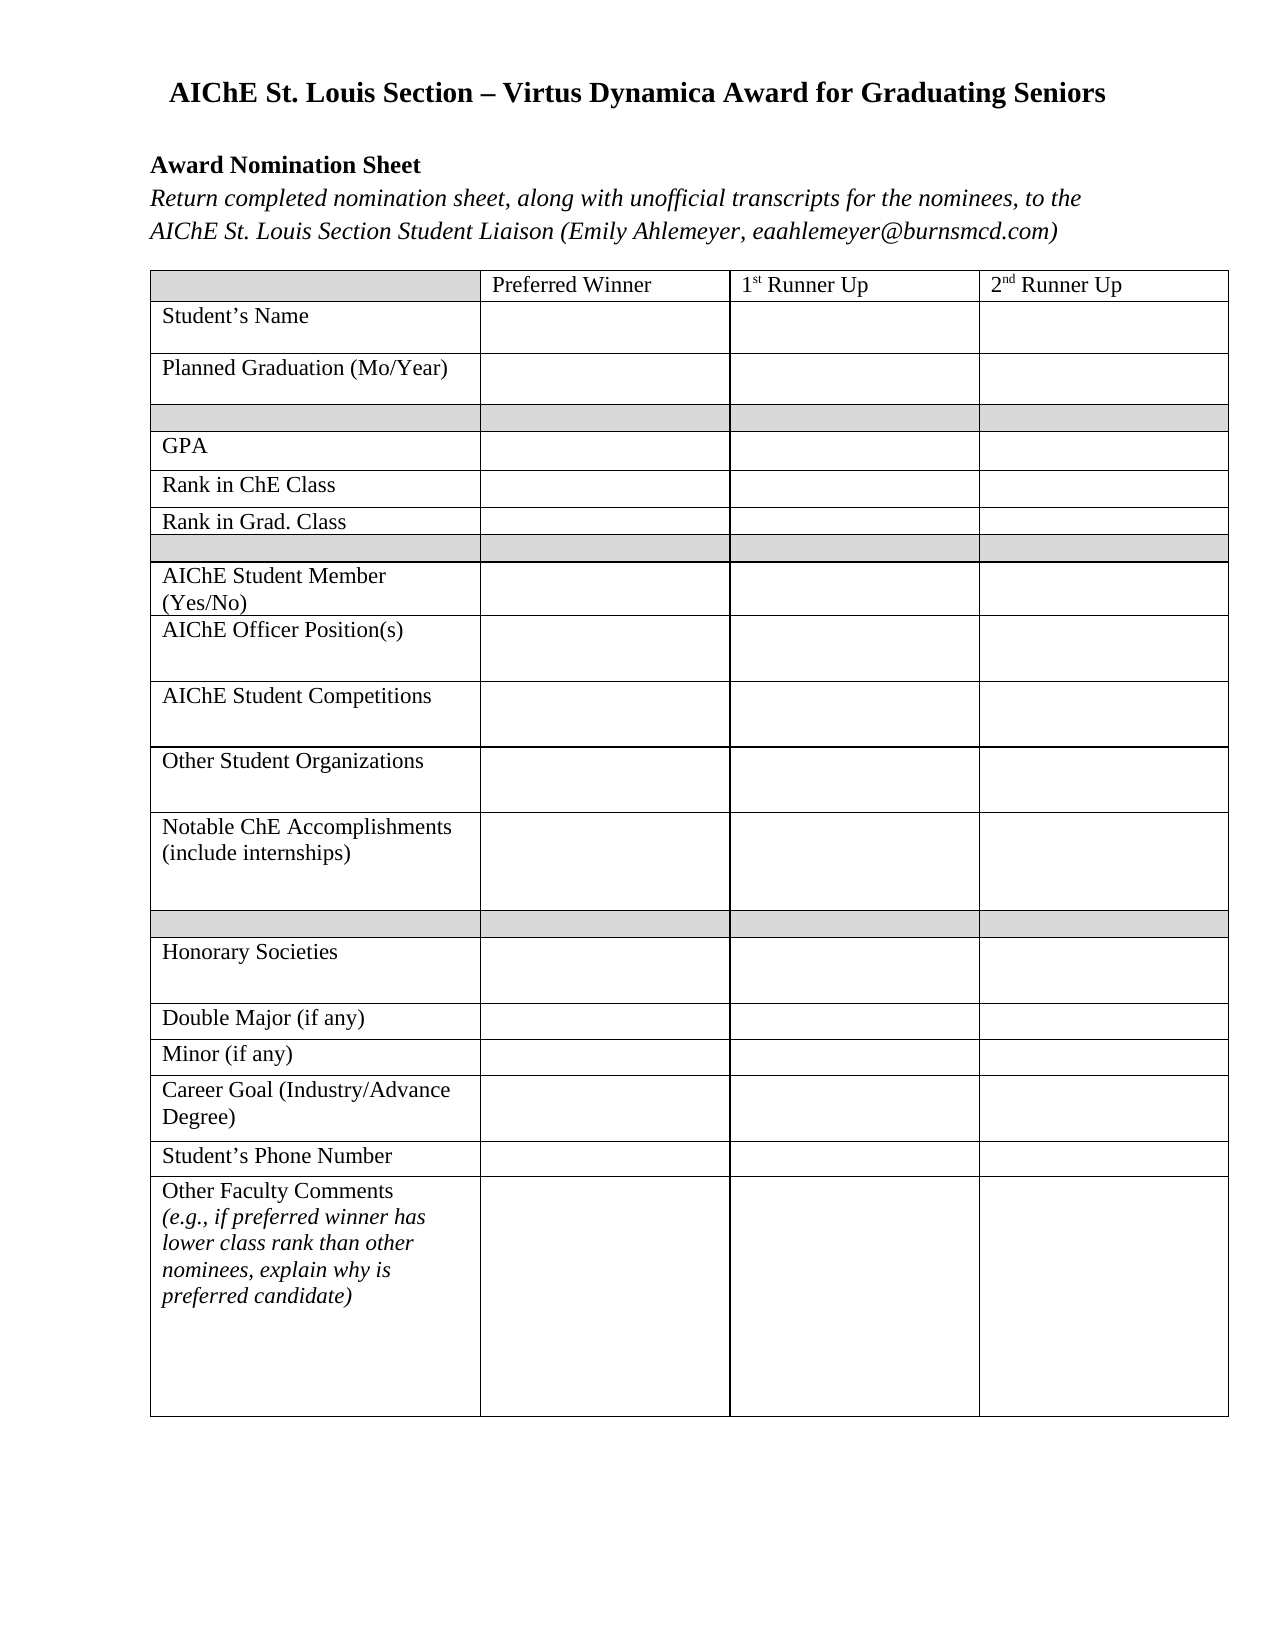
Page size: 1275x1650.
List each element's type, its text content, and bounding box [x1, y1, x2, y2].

table_cell [980, 563, 1228, 615]
table_cell [980, 432, 1228, 470]
table_cell [731, 748, 979, 812]
table_cell [980, 682, 1228, 746]
table_header 2nd Runner Up [980, 271, 1228, 301]
table_header Preferred Winner [481, 271, 729, 301]
table_cell AIChE Student Competitions [151, 682, 480, 746]
table_cell [731, 302, 979, 353]
table_cell [481, 432, 729, 470]
table_cell [481, 938, 729, 1002]
table_cell Minor (if any) [151, 1040, 480, 1075]
table_cell [980, 1177, 1228, 1416]
table_cell [481, 682, 729, 746]
text Return completed nomination sheet, along with unofficial transcripts for the nominees, to the AIChE St. Louis Section Student Liaison (Emily Ahlemeyer, eaahlemeyer@burnsmcd.com) [150, 183, 1125, 245]
table_cell [151, 911, 480, 937]
table_cell [731, 1177, 979, 1416]
table_cell [151, 535, 480, 561]
table_cell [731, 682, 979, 746]
table_cell Career Goal (Industry/Advance Degree) [151, 1076, 480, 1141]
table_cell [980, 1004, 1228, 1039]
table_cell [481, 748, 729, 812]
table_cell Student’s Phone Number [151, 1142, 480, 1176]
table_cell [481, 813, 729, 909]
table_cell Rank in ChE Class [151, 471, 480, 507]
table_cell AIChE Officer Position(s) [151, 616, 480, 681]
table_cell [980, 1040, 1228, 1075]
table_cell [481, 354, 729, 403]
table_cell [980, 302, 1228, 353]
table_cell [481, 911, 729, 937]
table_cell [481, 1177, 729, 1416]
table_cell [980, 813, 1228, 909]
table_cell [731, 911, 979, 937]
table_cell [731, 1004, 979, 1039]
table_cell [731, 1142, 979, 1176]
table_cell [980, 616, 1228, 681]
table_cell [731, 508, 979, 534]
table_cell Other Student Organizations [151, 748, 480, 812]
table_cell Rank in Grad. Class [151, 508, 480, 534]
table_cell [481, 508, 729, 534]
table_cell Planned Graduation (Mo/Year) [151, 354, 480, 403]
table_cell [980, 1076, 1228, 1141]
table_cell Student’s Name [151, 302, 480, 353]
table_cell [731, 616, 979, 681]
table_cell [481, 302, 729, 353]
table_cell [980, 535, 1228, 561]
table_cell [731, 471, 979, 507]
table_cell [151, 405, 480, 431]
table_cell [980, 354, 1228, 403]
table_cell [731, 563, 979, 615]
table_header [151, 271, 480, 301]
table_cell [980, 938, 1228, 1002]
table_cell [980, 748, 1228, 812]
table_cell [731, 432, 979, 470]
table_cell Double Major (if any) [151, 1004, 480, 1039]
table_cell [481, 1076, 729, 1141]
table_cell [481, 1004, 729, 1039]
table_cell [980, 471, 1228, 507]
table_cell AIChE Student Member (Yes/No) [151, 563, 480, 615]
table_cell [731, 813, 979, 909]
table_cell [980, 405, 1228, 431]
table_cell [481, 1142, 729, 1176]
table_cell [731, 938, 979, 1002]
table_cell [731, 535, 979, 561]
table_cell [481, 471, 729, 507]
table_cell [980, 1142, 1228, 1176]
table_cell Notable ChE Accomplishments (include internships) [151, 813, 480, 909]
table_cell [481, 563, 729, 615]
table_cell Other Faculty Comments (e.g., if preferred winner has lower class rank than other nominees, explain why is preferred candidate) [151, 1177, 480, 1416]
table_cell [731, 1076, 979, 1141]
table_cell [481, 535, 729, 561]
table_header 1st Runner Up [731, 271, 979, 301]
table_cell [481, 616, 729, 681]
text Award Nomination Sheet [150, 150, 1125, 179]
table_cell [481, 1040, 729, 1075]
table_cell [731, 354, 979, 403]
table_cell [980, 508, 1228, 534]
table_cell GPA [151, 432, 480, 470]
table_cell [731, 405, 979, 431]
table_cell [731, 1040, 979, 1075]
table_cell [980, 911, 1228, 937]
table_cell [481, 405, 729, 431]
table_cell Honorary Societies [151, 938, 480, 1002]
